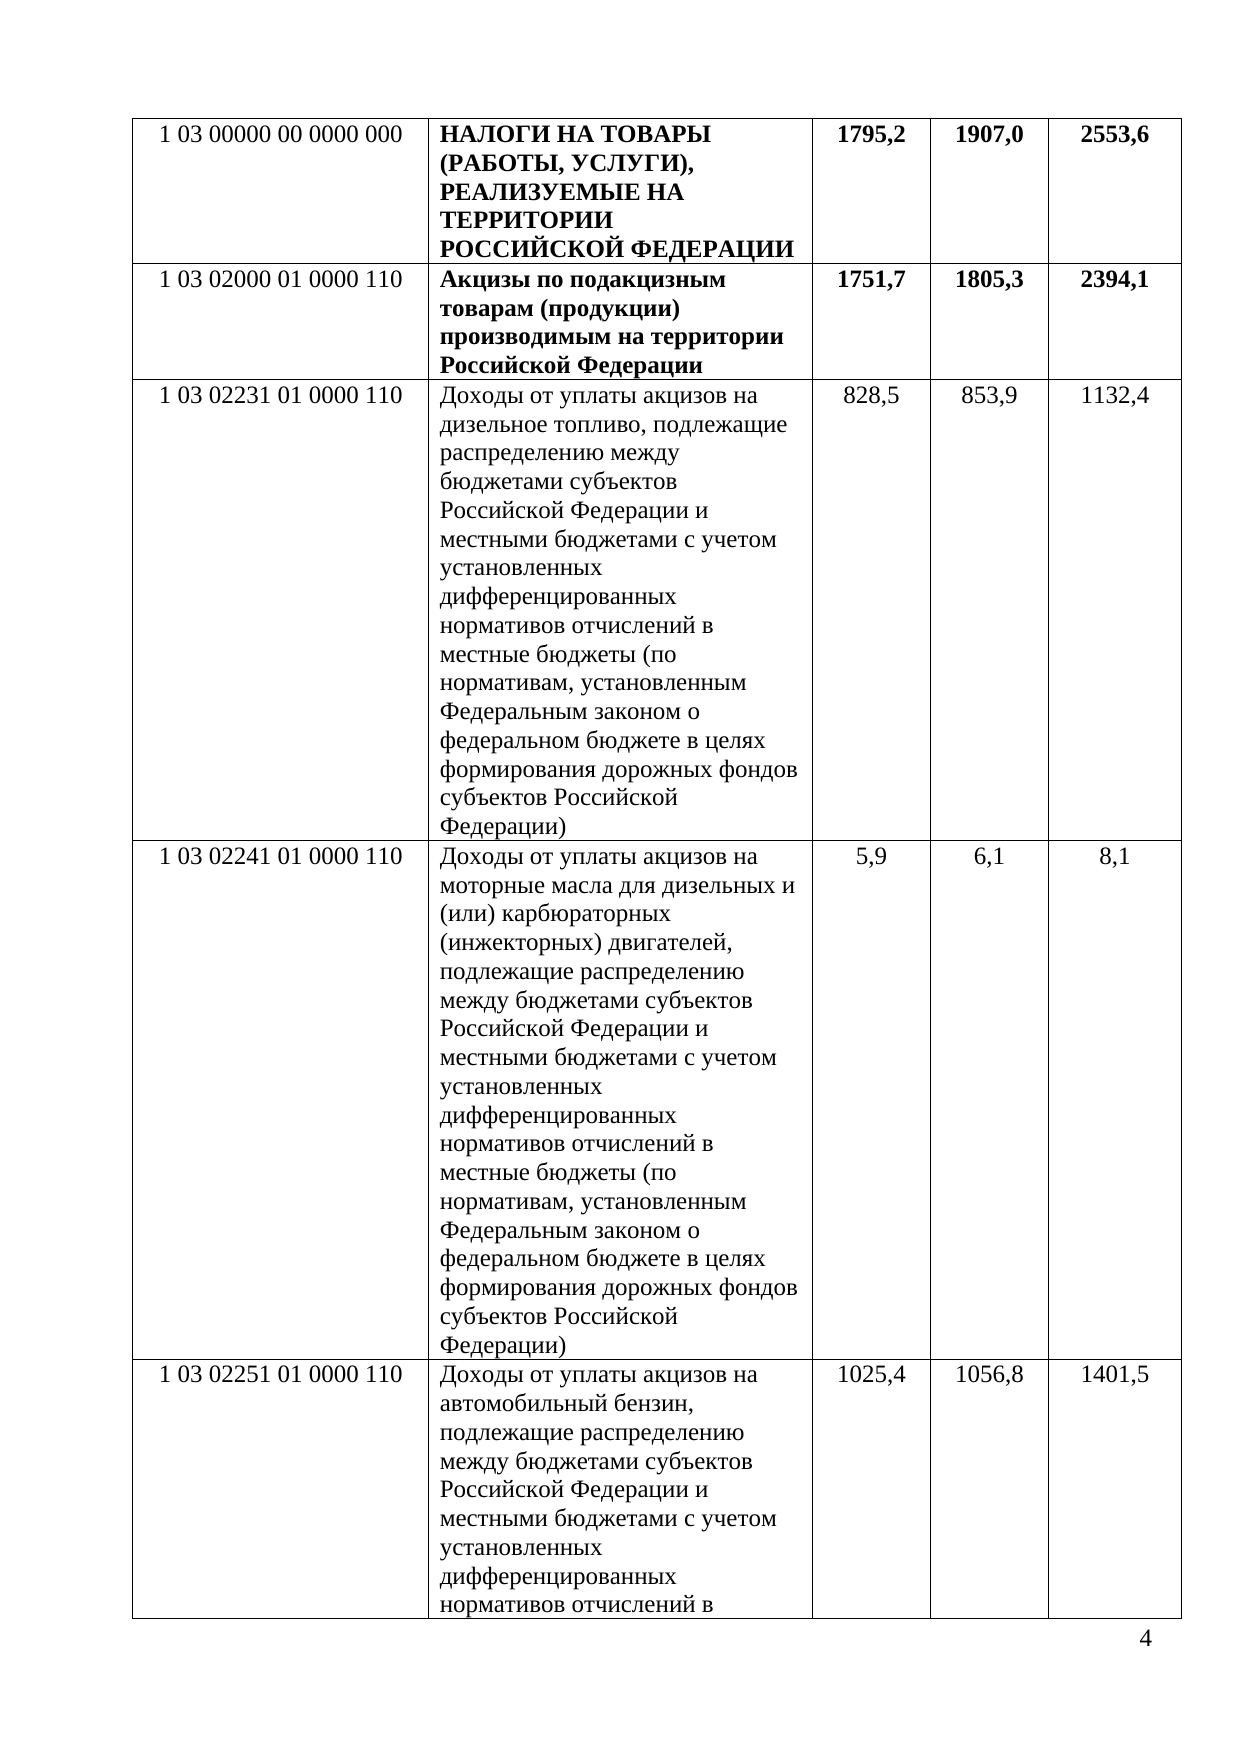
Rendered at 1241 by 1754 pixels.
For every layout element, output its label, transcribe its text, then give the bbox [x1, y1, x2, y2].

table_cell 6,1 [931, 841, 1048, 1358]
table_cell 1907,0 [931, 119, 1048, 263]
table_cell 1025,4 [813, 1360, 930, 1618]
table_cell 1 03 00000 00 0000 000 [133, 119, 428, 263]
table_cell 853,9 [931, 380, 1048, 840]
table_cell 1 03 02231 01 0000 110 [133, 380, 428, 840]
table_cell 5,9 [813, 841, 930, 1358]
table_cell 1401,5 [1049, 1360, 1181, 1618]
table_cell НАЛОГИ НА ТОВАРЫ (РАБОТЫ, УСЛУГИ), РЕАЛИЗУЕМЫЕ НА ТЕРРИТОРИИ РОССИЙСКОЙ ФЕДЕРАЦИИ [429, 119, 812, 263]
table_cell 2553,6 [1049, 119, 1181, 263]
table_cell 2394,1 [1049, 264, 1181, 379]
table_cell 828,5 [813, 380, 930, 840]
table_cell 1795,2 [813, 119, 930, 263]
table_cell 8,1 [1049, 841, 1181, 1358]
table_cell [429, 1360, 812, 1618]
table_cell 1132,4 [1049, 380, 1181, 840]
table_cell 1 03 02000 01 0000 110 [133, 264, 428, 379]
table_cell Доходы от уплаты акцизов на дизельное топливо, подлежащие распределению между бюджетами субъектов Российской Федерации и местными бюджетами с учетом установленных дифференцированных нормативов отчислений в местные бюджеты (по нормативам, установленным Федеральным законом о федеральном бюджете в целях формирования дорожных фондов субъектов Российской Федерации) [429, 380, 812, 840]
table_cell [133, 1360, 428, 1618]
table_cell Доходы от уплаты акцизов на моторные масла для дизельных и (или) карбюраторных (инжекторных) двигателей, подлежащие распределению между бюджетами субъектов Российской Федерации и местными бюджетами с учетом установленных дифференцированных нормативов отчислений в местные бюджеты (по нормативам, установленным Федеральным законом о федеральном бюджете в целях формирования дорожных фондов субъектов Российской Федерации) [429, 841, 812, 1358]
table_cell Акцизы по подакцизным товарам (продукции) производимым на территории Российской Федерации [429, 264, 812, 379]
table_cell 1805,3 [931, 264, 1048, 379]
table_cell 1751,7 [813, 264, 930, 379]
table_cell 1 03 02241 01 0000 110 [133, 841, 428, 1358]
table_cell 1056,8 [931, 1360, 1048, 1618]
